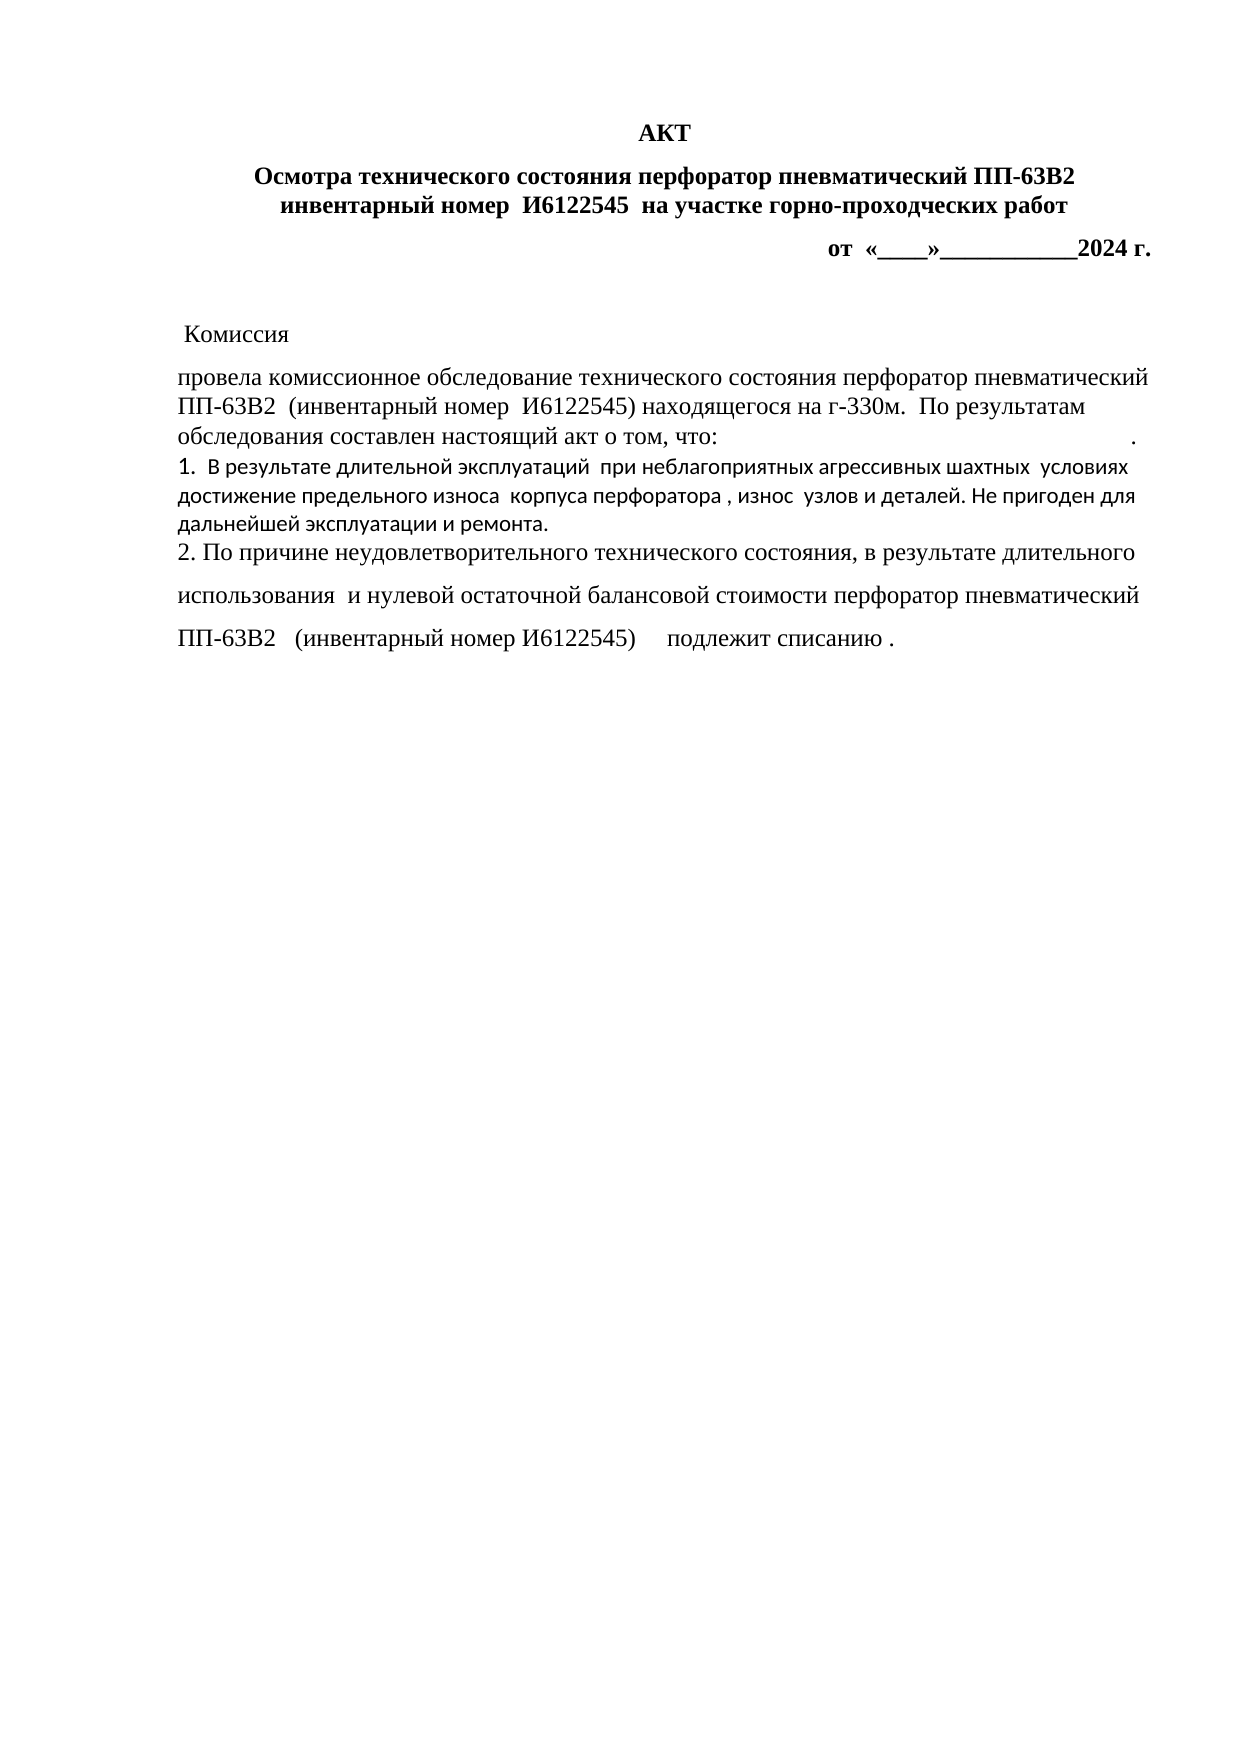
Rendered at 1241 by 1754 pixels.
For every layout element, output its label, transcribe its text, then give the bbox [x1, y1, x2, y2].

text Осмотра технического состояния перфоратор пневматический ПП-63В2 [177, 161, 1152, 190]
text от «____»___________2024 г. [177, 233, 1152, 262]
text инвентарный номер И6122545 на участке горно-проходческих работ [177, 190, 1152, 219]
text АКТ [177, 118, 1152, 147]
text Комиссия [177, 319, 1152, 348]
text провела комиссионное обследование технического состояния перфоратор пневматический ПП-63В2 (инвентарный номер И6122545) находящегося на г-330м. По результатам обследования составлен настоящий акт о том, что: . 1. В результате длительной эксплуатаций при неблагоприятных агрессивных шахтных условиях достижение предельного износа корпуса перфоратора , износ узлов и деталей. Не пригоден для дальнейшей эксплуатации и ремонта. [177, 362, 1152, 537]
text 2. По причине неудовлетворительного технического состояния, в результате длительного использования и нулевой остаточной балансовой стоимости перфоратор пневматический ПП-63В2 (инвентарный номер И6122545) подлежит списанию . [177, 537, 1152, 652]
